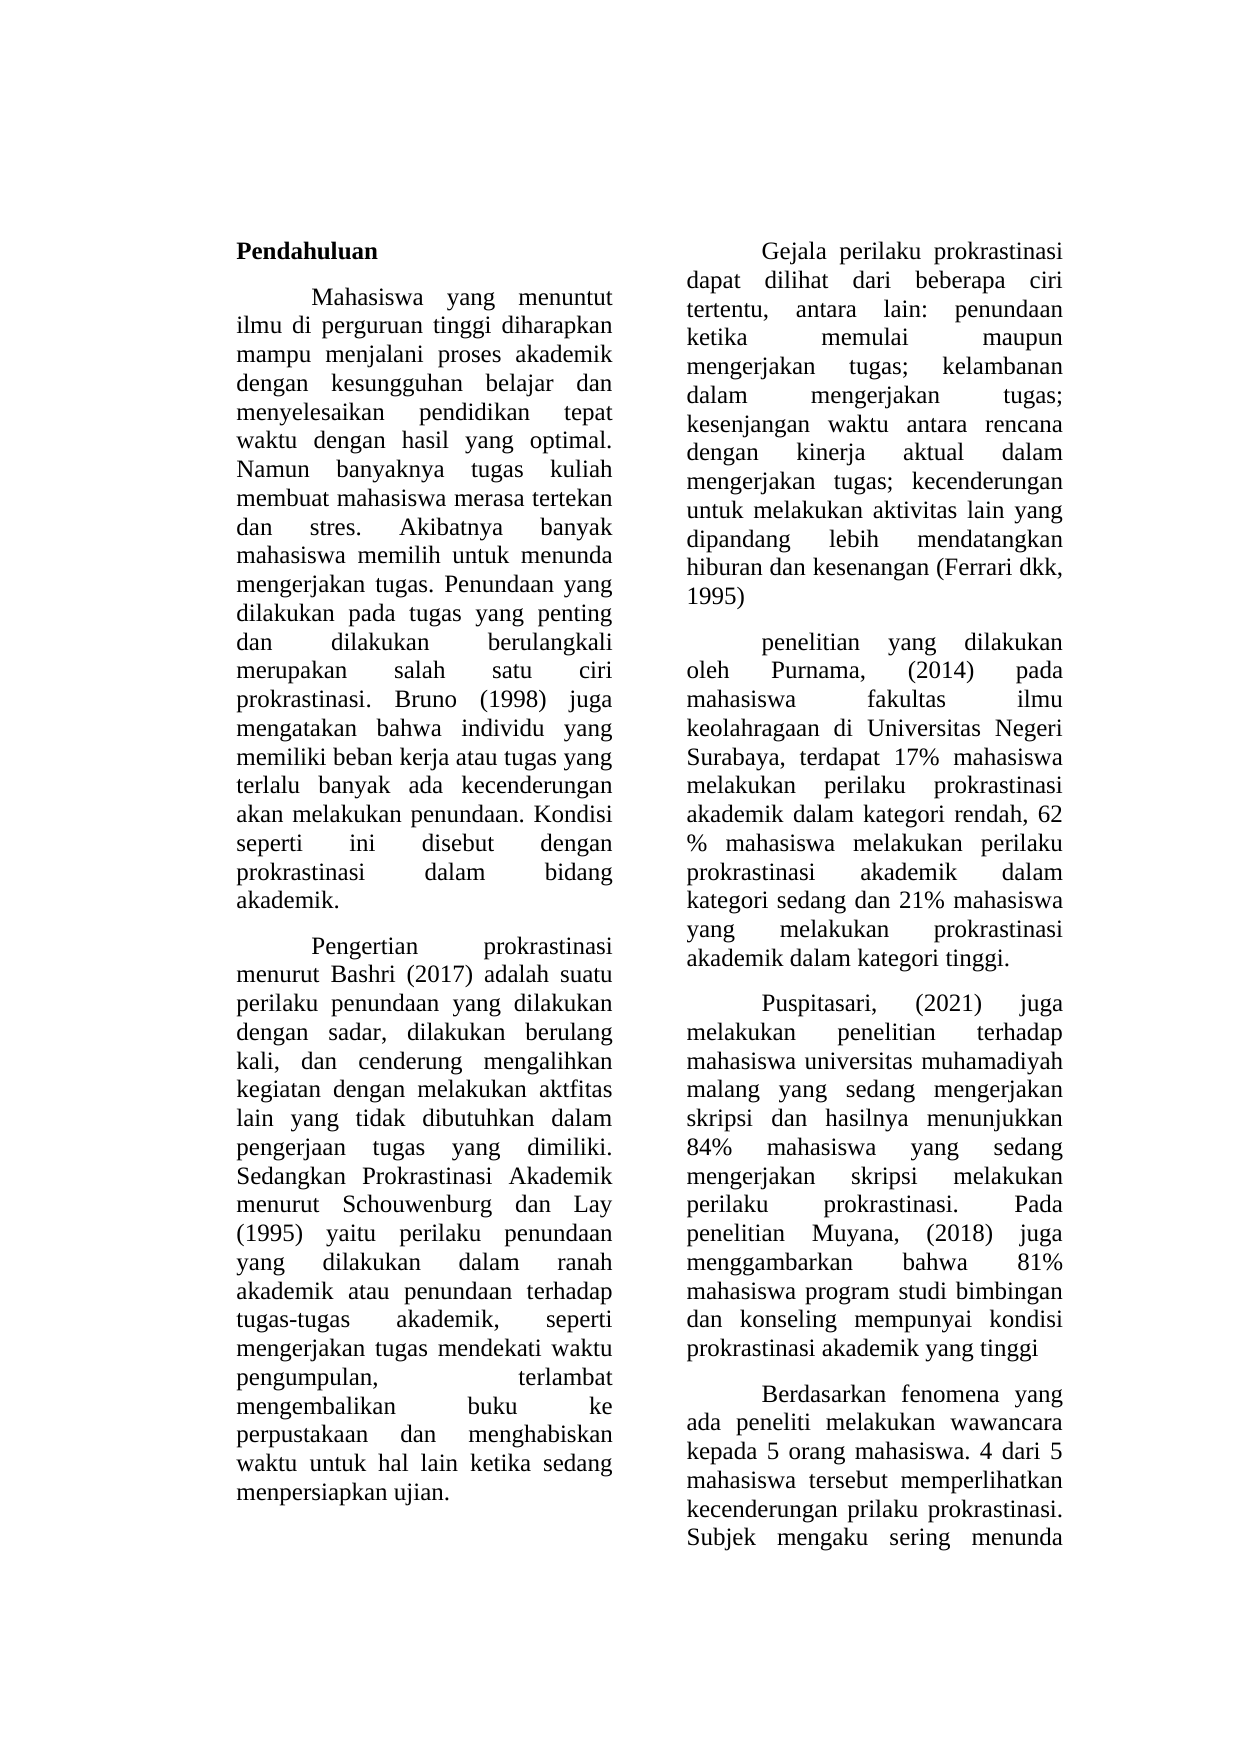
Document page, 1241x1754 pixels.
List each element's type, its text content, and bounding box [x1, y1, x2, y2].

text Gejala perilaku prokrastinasi dapat dilihat dari beberapa ciri tertentu, antara lain: penundaan ketika memulai maupun mengerjakan tugas; kelambanan dalam mengerjakan tugas; kesenjangan waktu antara rencana dengan kinerja aktual dalam mengerjakan tugas; kecenderungan untuk melakukan aktivitas lain yang dipandang lebih mendatangkan hiburan dan kesenangan (Ferrari dkk, 1995) [686, 236, 1063, 610]
text Pendahuluan [236, 236, 613, 265]
text Puspitasari, (2021) juga melakukan penelitian terhadap mahasiswa universitas muhamadiyah malang yang sedang mengerjakan skripsi dan hasilnya menunjukkan 84% mahasiswa yang sedang mengerjakan skripsi melakukan perilaku prokrastinasi. Pada penelitian Muyana, (2018) juga menggambarkan bahwa 81% mahasiswa program studi bimbingan dan konseling mempunyai kondisi prokrastinasi akademik yang tinggi [686, 988, 1063, 1362]
text Pengertian prokrastinasi menurut Bashri (2017) adalah suatu perilaku penundaan yang dilakukan dengan sadar, dilakukan berulang kali, dan cenderung mengalihkan kegiatan dengan melakukan aktfitas lain yang tidak dibutuhkan dalam pengerjaan tugas yang dimiliki. Sedangkan Prokrastinasi Akademik menurut Schouwenburg dan Lay (1995) yaitu perilaku penundaan yang dilakukan dalam ranah akademik atau penundaan terhadap tugas-tugas akademik, seperti mengerjakan tugas mendekati waktu pengumpulan, terlambat mengembalikan buku ke perpustakaan dan menghabiskan waktu untuk hal lain ketika sedang menpersiapkan ujian. [236, 931, 613, 1506]
text Mahasiswa yang menuntut ilmu di perguruan tinggi diharapkan mampu menjalani proses akademik dengan kesungguhan belajar dan menyelesaikan pendidikan tepat waktu dengan hasil yang optimal. Namun banyaknya tugas kuliah membuat mahasiswa merasa tertekan dan stres. Akibatnya banyak mahasiswa memilih untuk menunda mengerjakan tugas. Penundaan yang dilakukan pada tugas yang penting dan dilakukan berulangkali merupakan salah satu ciri prokrastinasi. Bruno (1998) juga mengatakan bahwa individu yang memiliki beban kerja atau tugas yang terlalu banyak ada kecenderungan akan melakukan penundaan. Kondisi seperti ini disebut dengan prokrastinasi dalam bidang akademik. [236, 282, 613, 914]
text penelitian yang dilakukan oleh Purnama, (2014) pada mahasiswa fakultas ilmu keolahragaan di Universitas Negeri Surabaya, terdapat 17% mahasiswa melakukan perilaku prokrastinasi akademik dalam kategori rendah, 62 % mahasiswa melakukan perilaku prokrastinasi akademik dalam kategori sedang dan 21% mahasiswa yang melakukan prokrastinasi akademik dalam kategori tinggi. [686, 627, 1063, 972]
